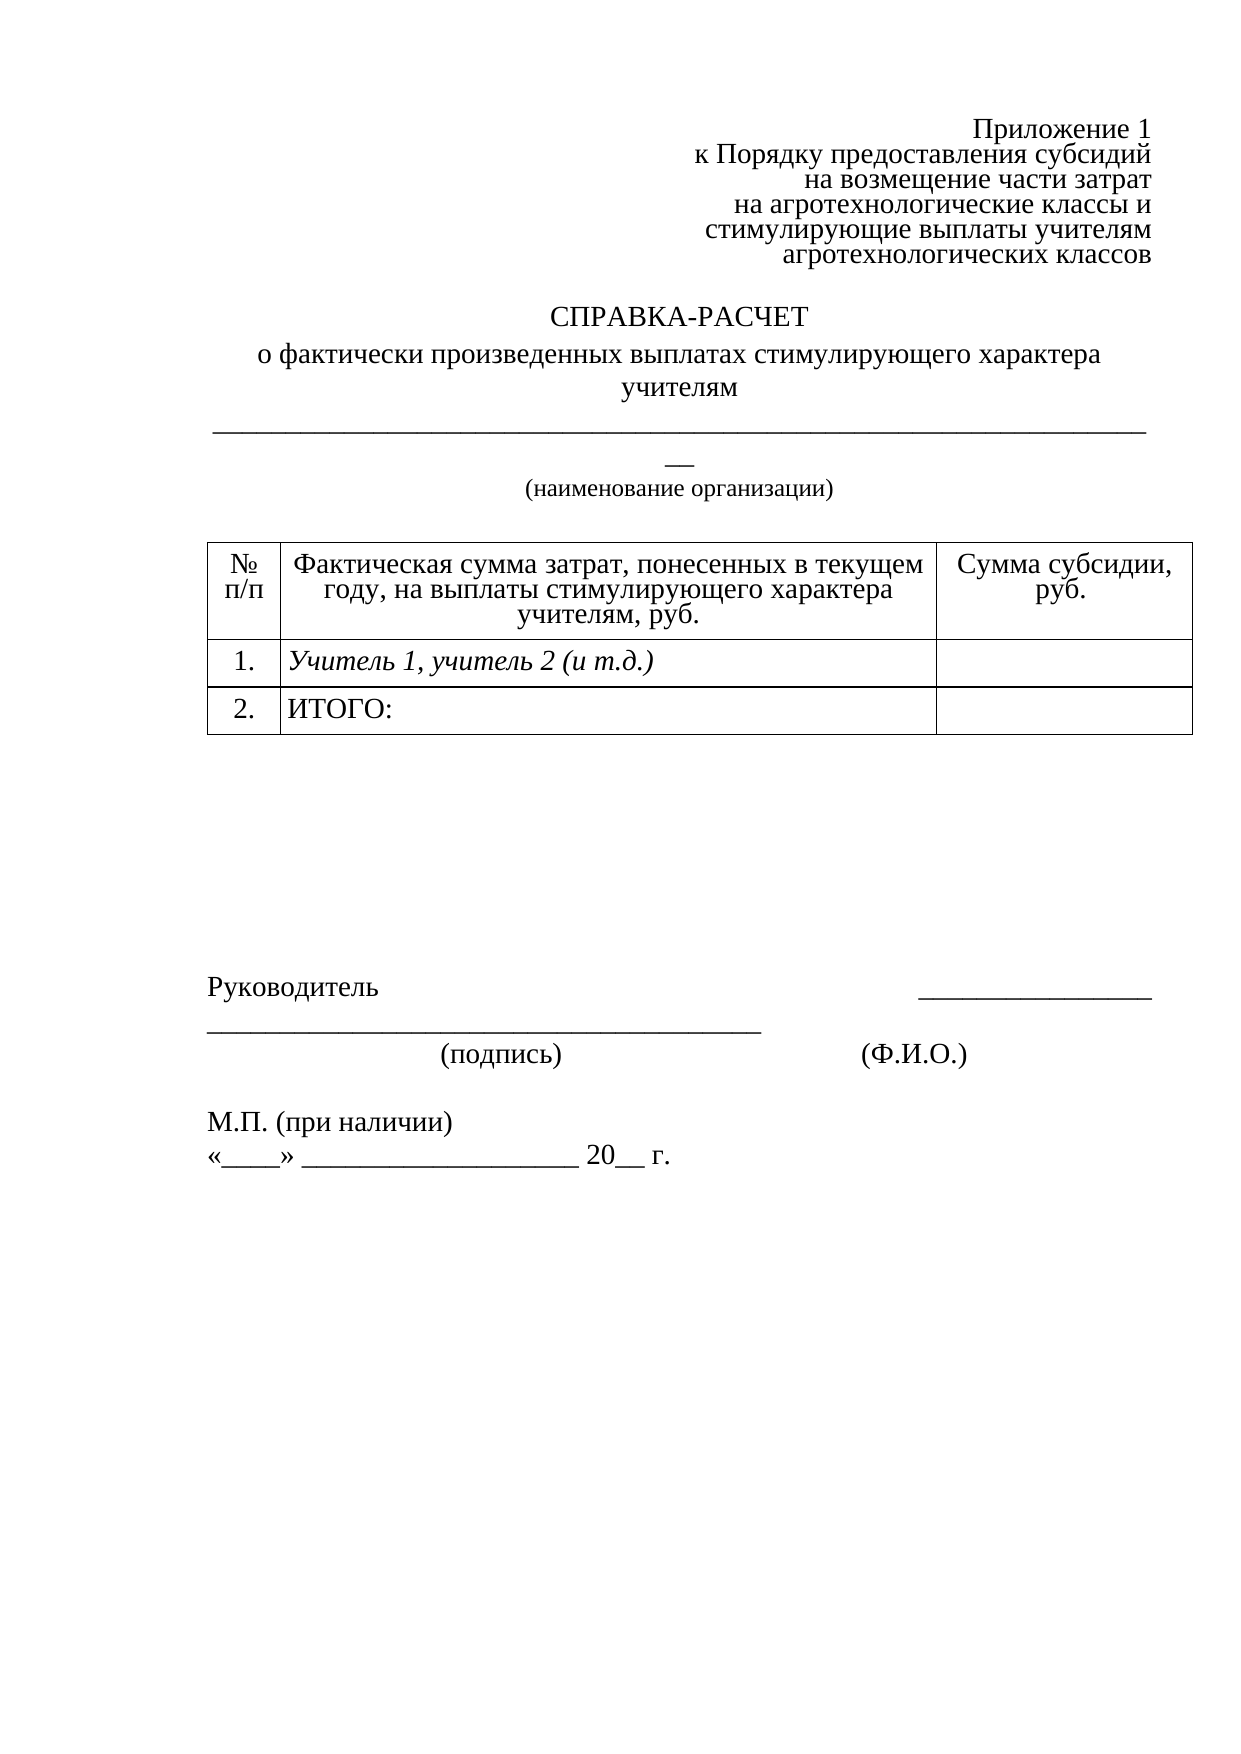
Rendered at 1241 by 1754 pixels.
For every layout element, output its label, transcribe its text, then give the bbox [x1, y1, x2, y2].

text (наименование организации) [207, 473, 1152, 502]
table_header Фактическая сумма затрат, понесенных в текущем году, на выплаты стимулирующего характера учителям, руб. [281, 543, 936, 639]
table_cell [937, 640, 1192, 686]
table_cell ИТОГО: [281, 688, 936, 734]
text на агротехнологические классы и [207, 193, 1152, 218]
text СПРАВКА-РАСЧЕТ [207, 299, 1152, 333]
text (подпись) (Ф.И.О.) [207, 1037, 1152, 1070]
table_cell [937, 688, 1192, 734]
text о фактически произведенных выплатах стимулирующего характера учителям __________________________________________________________________ [207, 336, 1152, 470]
text агротехнологических классов [207, 243, 1152, 268]
text М.П. (при наличии) [207, 1104, 1152, 1137]
text на возмещение части затрат [207, 168, 1152, 193]
text «____» ___________________ 20__ г. [207, 1137, 1152, 1171]
table_header Сумма субсидии, руб. [937, 543, 1192, 639]
table_cell Учитель 1, учитель 2 (и т.д.) [281, 640, 936, 686]
text стимулирующие выплаты учителям [207, 218, 1152, 243]
table_cell 2. [208, 688, 280, 734]
text к Порядку предоставления субсидий [207, 143, 1152, 168]
text Приложение 1 [207, 118, 1152, 143]
table_header № п/п [208, 543, 280, 639]
table_cell 1. [208, 640, 280, 686]
text Руководитель ________________ ______________________________________ [207, 969, 1152, 1037]
